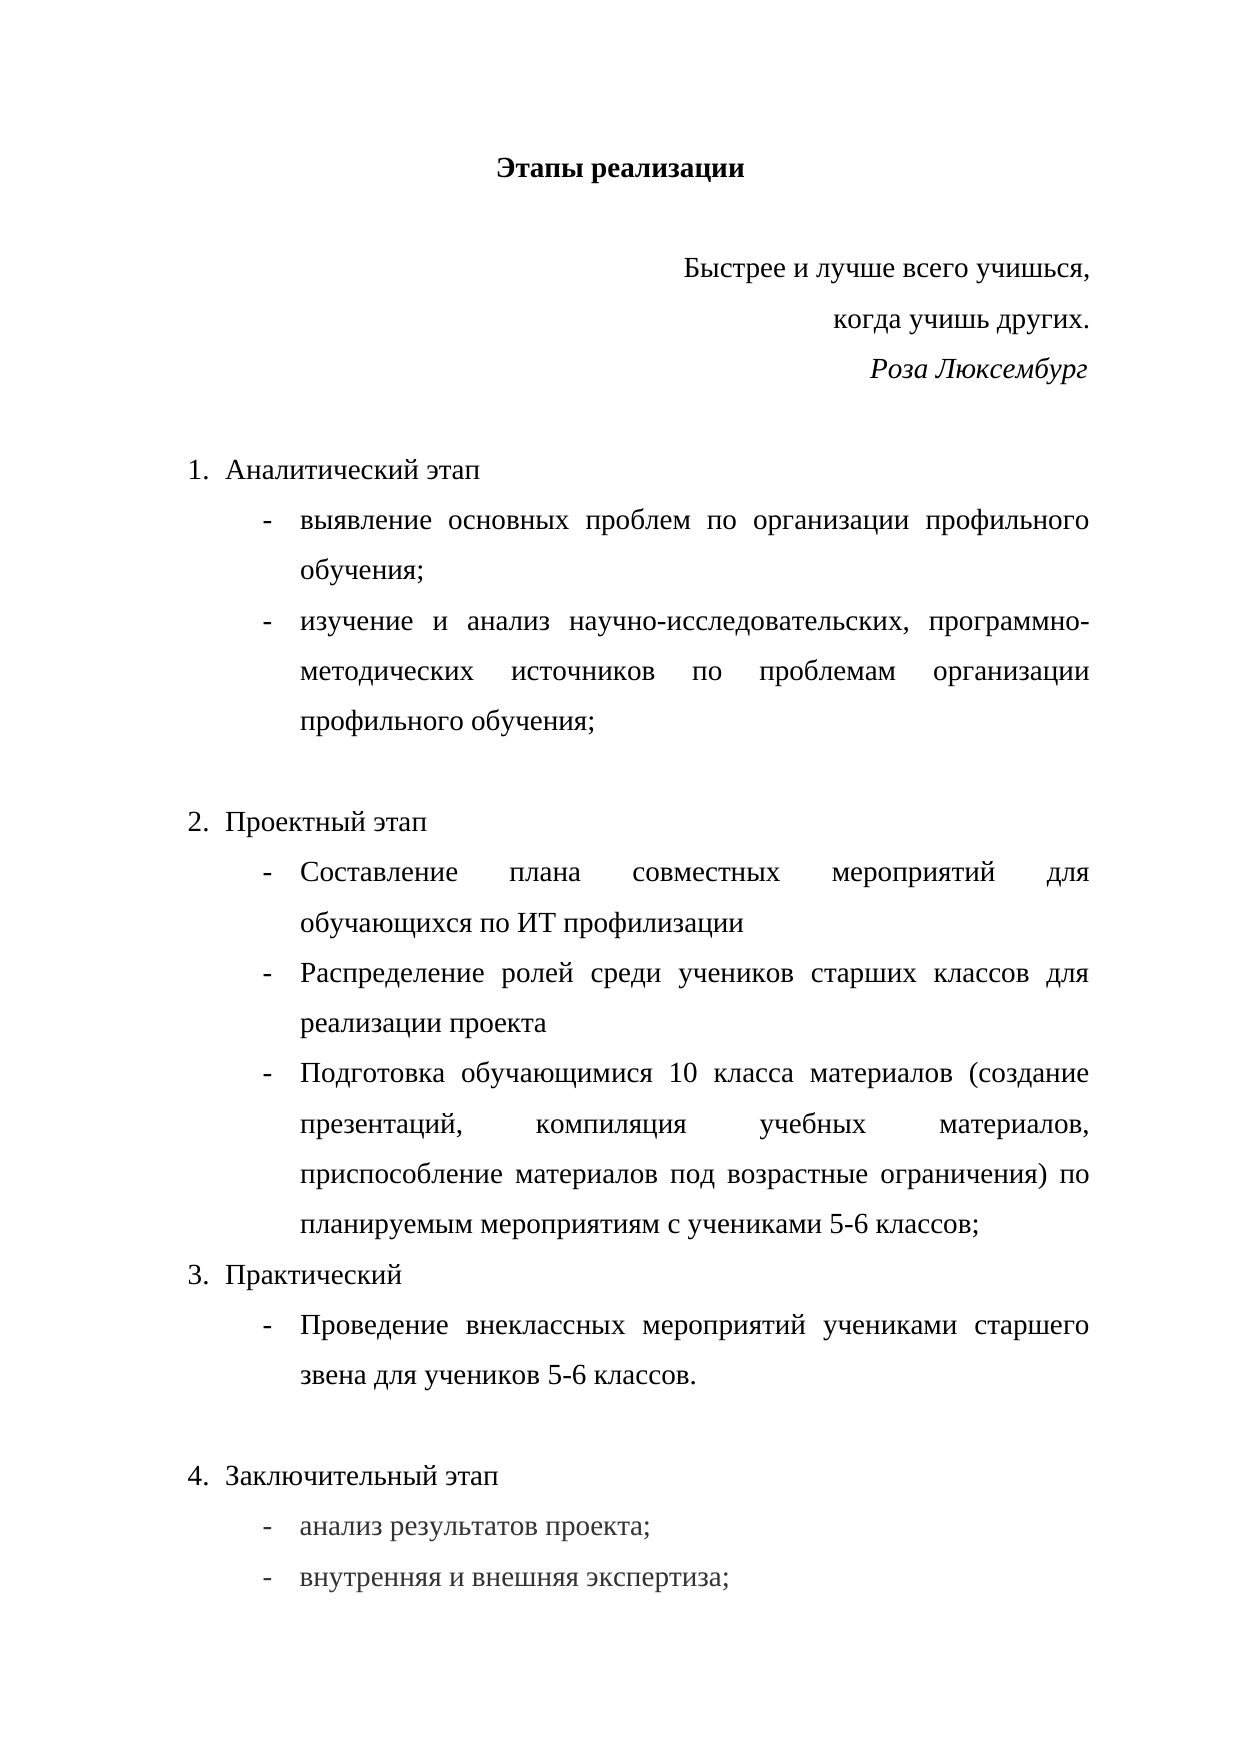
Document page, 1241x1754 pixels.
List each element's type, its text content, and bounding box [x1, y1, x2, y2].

list внутренняя и внешняя экспертиза; [262, 1559, 1090, 1592]
list Аналитический этап [187, 452, 1090, 485]
list анализ результатов проекта; [262, 1508, 1090, 1542]
list Заключительный этап [187, 1458, 1090, 1492]
list изучение и анализ научно-исследовательских, программно-методических источников по проблемам организации профильного обучения; [262, 603, 1090, 737]
list Подготовка обучающимися 10 класса материалов (создание презентаций, компиляция учебных материалов, приспособление материалов под возрастные ограничения) по планируемым мероприятиям с учениками 5-6 классов; [262, 1056, 1090, 1240]
text Роза Люксембург [150, 351, 1090, 385]
list Практический [187, 1257, 1090, 1290]
list Проектный этап [187, 804, 1090, 838]
list Проведение внеклассных мероприятий учениками старшего звена для учеников 5-6 классов. [262, 1307, 1090, 1391]
text Быстрее и лучше всего учишься, [150, 251, 1090, 284]
list выявление основных проблем по организации профильного обучения; [262, 502, 1090, 586]
list Распределение ролей среди учеников старших классов для реализации проекта [262, 955, 1090, 1039]
list Составление плана совместных мероприятий для обучающихся по ИТ профилизации [262, 854, 1090, 938]
text Этапы реализации [150, 150, 1090, 183]
text когда учишь других. [150, 301, 1090, 334]
